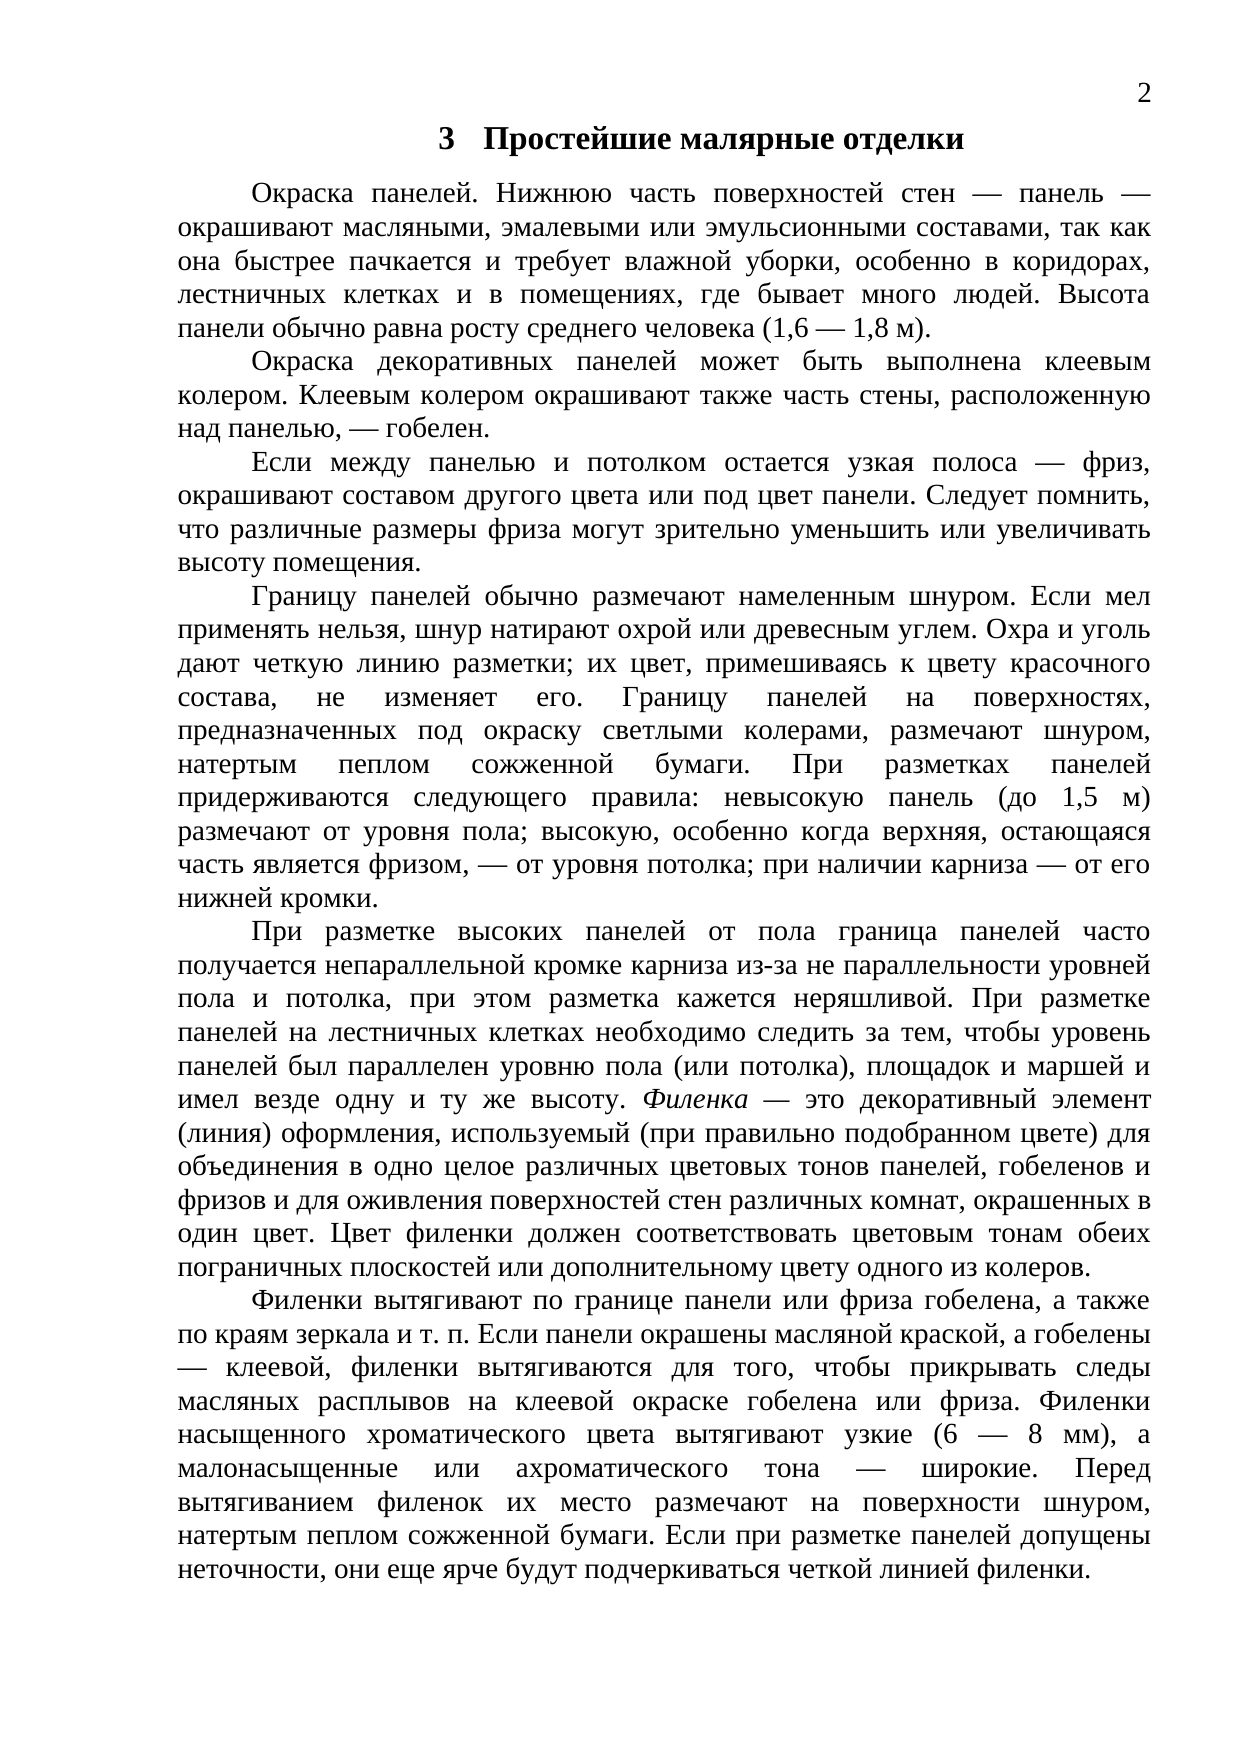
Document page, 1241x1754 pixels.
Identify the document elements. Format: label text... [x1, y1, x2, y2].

subtitle Простейшие малярные отделки [251, 118, 1152, 156]
text При разметке высоких панелей от пола граница панелей часто получается непараллельной кромке карниза из-за не параллельности уровней пола и потолка, при этом разметка кажется неряшливой. При разметке панелей на лестничных клетках необходимо следить за тем, чтобы уровень панелей был параллелен уровню пола (или потолка), площадок и маршей и имел везде одну и ту же высоту. Филенка — это декоративный элемент (линия) оформления, используемый (при правильно подобранном цвете) для объединения в одно целое различных цветовых тонов панелей, гобеленов и фризов и для оживления поверхностей стен различных комнат, окрашенных в один цвет. Цвет филенки должен соответствовать цветовым тонам обеих пограничных плоскостей или дополнительному цвету одного из колеров. [177, 913, 1152, 1282]
text Если между панелью и потолком остается узкая полоса — фриз, окрашивают составом другого цвета или под цвет панели. Следует помнить, что различные размеры фриза могут зрительно уменьшить или увеличивать высоту помещения. [177, 444, 1152, 578]
text Окраска панелей. Нижнюю часть поверхностей стен — панель — окрашивают масляными, эмалевыми или эмульсионными составами, так как она быстрее пачкается и требует влажной уборки, особенно в коридорах, лестничных клетках и в помещениях, где бывает много людей. Высота панели обычно равна росту среднего человека (1,6 — 1,8 м). [177, 176, 1152, 343]
text Границу панелей обычно размечают намеленным шнуром. Если мел применять нельзя, шнур натирают охрой или древесным углем. Охра и уголь дают четкую линию разметки; их цвет, примешиваясь к цвету красочного состава, не изменяет его. Границу панелей на поверхностях, предназначенных под окраску светлыми колерами, размечают шнуром, натертым пеплом сожженной бумаги. При разметках панелей придерживаются следующего правила: невысокую панель (до 1,5 м) размечают от уровня пола; высокую, особенно когда верхняя, остающаяся часть является фризом, — от уровня потолка; при наличии карниза — от его нижней кромки. [177, 578, 1152, 913]
text Филенки вытягивают по границе панели или фриза гобелена, а также по краям зеркала и т. п. Если панели окрашены масляной краской, а гобелены — клеевой, филенки вытягиваются для того, чтобы прикрывать следы масляных расплывов на клеевой окраске гобелена или фриза. Филенки насыщенного хроматического цвета вытягивают узкие (6 — 8 мм), а малонасыщенные или ахроматического тона — широкие. Перед вытягиванием филенок их место размечают на поверхности шнуром, натертым пеплом сожженной бумаги. Если при разметке панелей допущены неточности, они еще ярче будут подчеркиваться четкой линией филенки. [177, 1282, 1152, 1584]
text Окраска декоративных панелей может быть выполнена клеевым колером. Клеевым колером окрашивают также часть стены, расположенную над панелью, — гобелен. [177, 343, 1152, 444]
